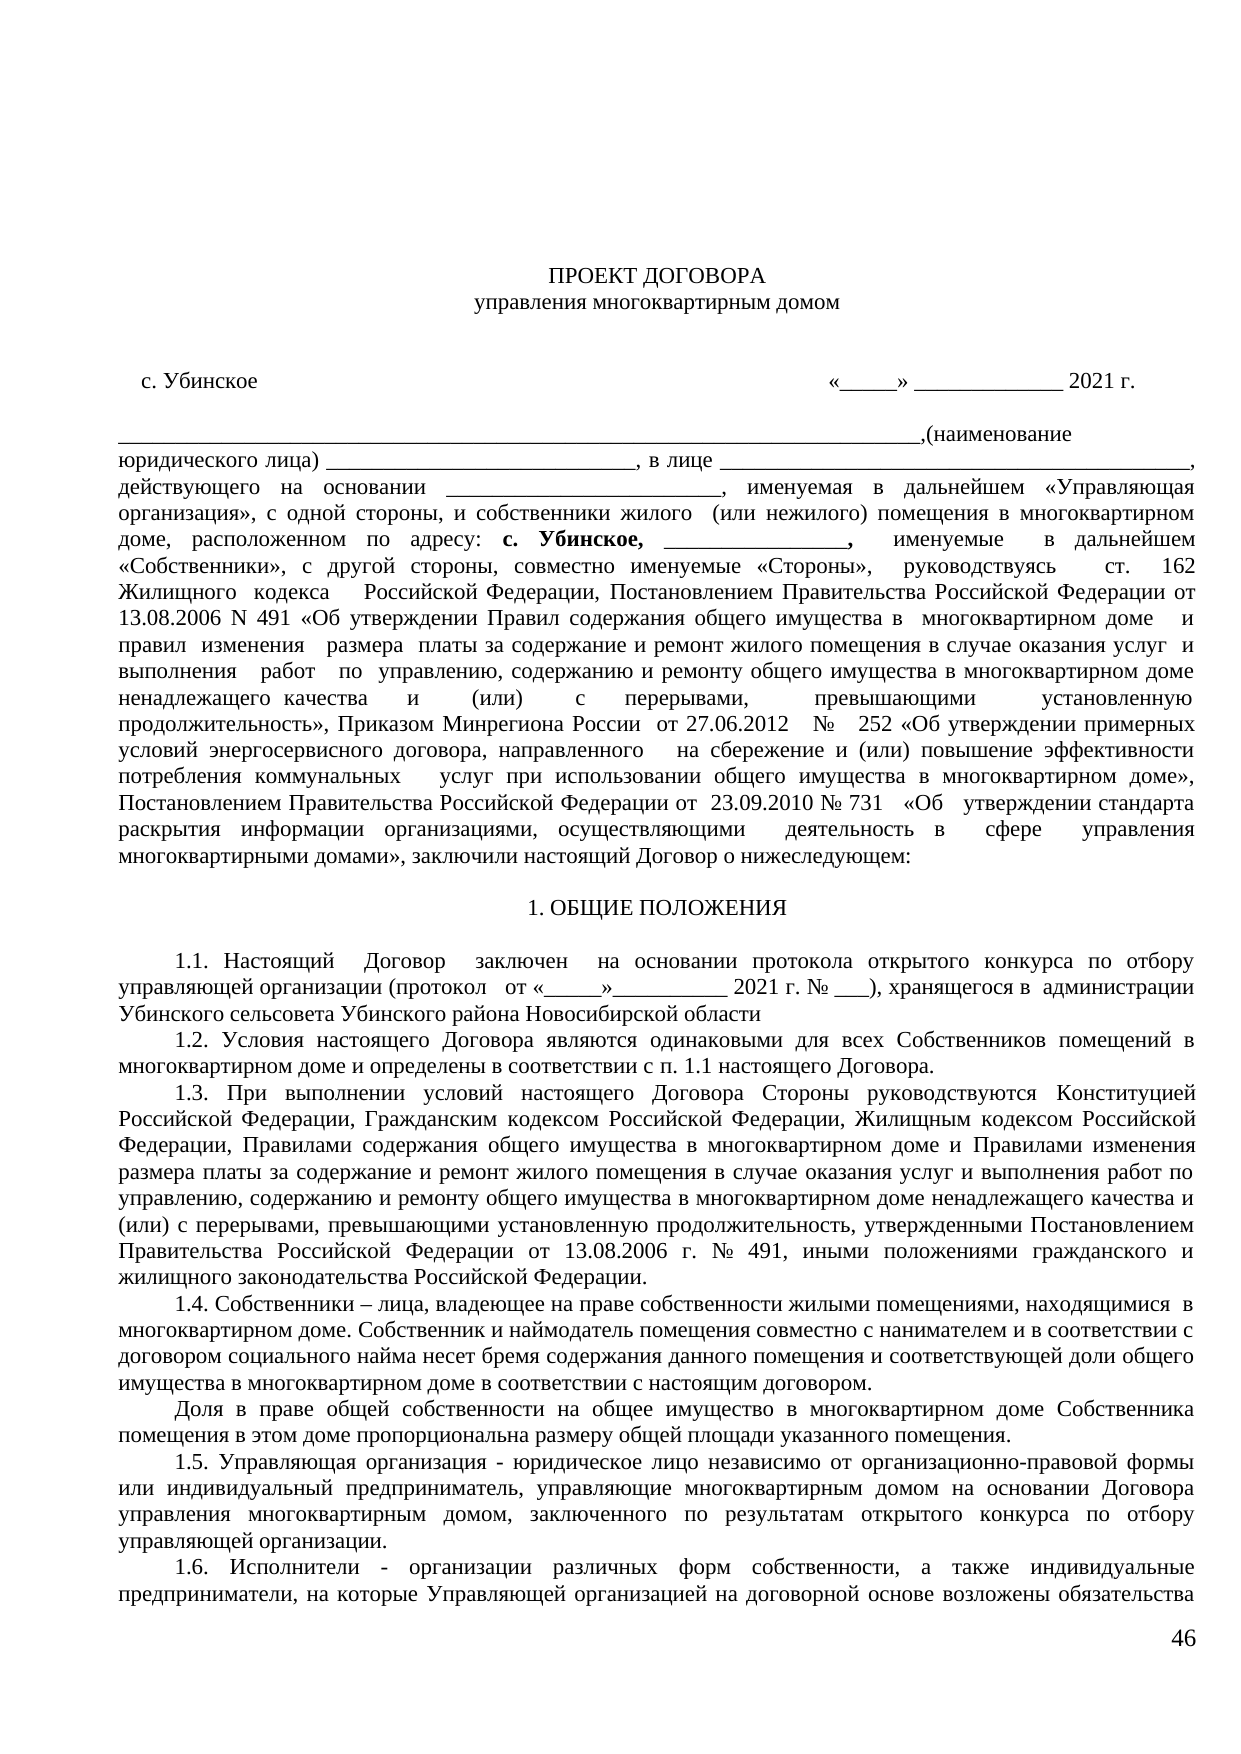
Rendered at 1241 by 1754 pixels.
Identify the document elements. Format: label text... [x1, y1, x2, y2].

text 1.2. Условия настоящего Договора являются одинаковыми для всех Собственников помещений в многоквартирном доме и определены в соответствии с п. 1.1 настоящего Договора. [118, 1026, 1196, 1079]
text 1. ОБЩИЕ ПОЛОЖЕНИЯ [118, 894, 1196, 921]
text Доля в праве общей собственности на общее имущество в многоквартирном доме Собственника помещения в этом доме пропорциональна размеру общей площади указанного помещения. [118, 1395, 1196, 1448]
text ПРОЕКТ ДОГОВОРА [118, 262, 1196, 288]
text с. Убинское «_____» _____________ 2021 г. [118, 367, 1196, 394]
text ______________________________________________________________________,(наименование юридического лица) ___________________________, в лице _________________________________________, действующего на основании ________________________, именуемая в дальнейшем «Управляющая организация», с одной стороны, и собственники жилого (или нежилого) помещения в многоквартирном доме, расположенном по адресу: с. Убинское, ________________, именуемые в дальнейшем «Собственники», с другой стороны, совместно именуемые «Стороны», руководствуясь ст. 162 Жилищного кодекса Российской Федерации, Постановлением Правительства Российской Федерации от 13.08.2006 N 491 «Об утверждении Правил содержания общего имущества в многоквартирном доме и правил изменения размера платы за содержание и ремонт жилого помещения в случае оказания услуг и выполнения работ по управлению, содержанию и ремонту общего имущества в многоквартирном доме ненадлежащего качества и (или) с перерывами, превышающими установленную продолжительность», Приказом Минрегиона России от 27.06.2012 № 252 «Об утверждении примерных условий энергосервисного договора, направленного на сбережение и (или) повышение эффективности потребления коммунальных услуг при использовании общего имущества в многоквартирном доме», Постановлением Правительства Российской Федерации от 23.09.2010 № 731 «Об утверждении стандарта раскрытия информации организациями, осуществляющими деятельность в сфере управления многоквартирными домами», заключили настоящий Договор о нижеследующем: [118, 420, 1196, 868]
text 1.4. Собственники – лица, владеющее на праве собственности жилыми помещениями, находящимися в многоквартирном доме. Собственник и наймодатель помещения совместно с нанимателем и в соответствии с договором социального найма несет бремя содержания данного помещения и соответствующей доли общего имущества в многоквартирном доме в соответствии с настоящим договором. [118, 1290, 1196, 1395]
text 1.3. При выполнении условий настоящего Договора Стороны руководствуются Конституцией Российской Федерации, Гражданским кодексом Российской Федерации, Жилищным кодексом Российской Федерации, Правилами содержания общего имущества в многоквартирном доме и Правилами изменения размера платы за содержание и ремонт жилого помещения в случае оказания услуг и выполнения работ по управлению, содержанию и ремонту общего имущества в многоквартирном доме ненадлежащего качества и (или) с перерывами, превышающими установленную продолжительность, утвержденными Постановлением Правительства Российской Федерации от 13.08.2006 г. № 491, иными положениями гражданского и жилищного законодательства Российской Федерации. [118, 1079, 1196, 1290]
text 1.5. Управляющая организация - юридическое лицо независимо от организационно-правовой формы или индивидуальный предприниматель, управляющие многоквартирным домом на основании Договора управления многоквартирным домом, заключенного по результатам открытого конкурса по отбору управляющей организации. [118, 1448, 1196, 1553]
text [118, 1553, 1196, 1606]
text управления многоквартирным домом [118, 288, 1196, 314]
text 1.1. Настоящий Договор заключен на основании протокола открытого конкурса по отбору управляющей организации (протокол от «_____»__________ 2021 г. № ___), хранящегося в администрации Убинского сельсовета Убинского района Новосибирской области [118, 947, 1196, 1026]
